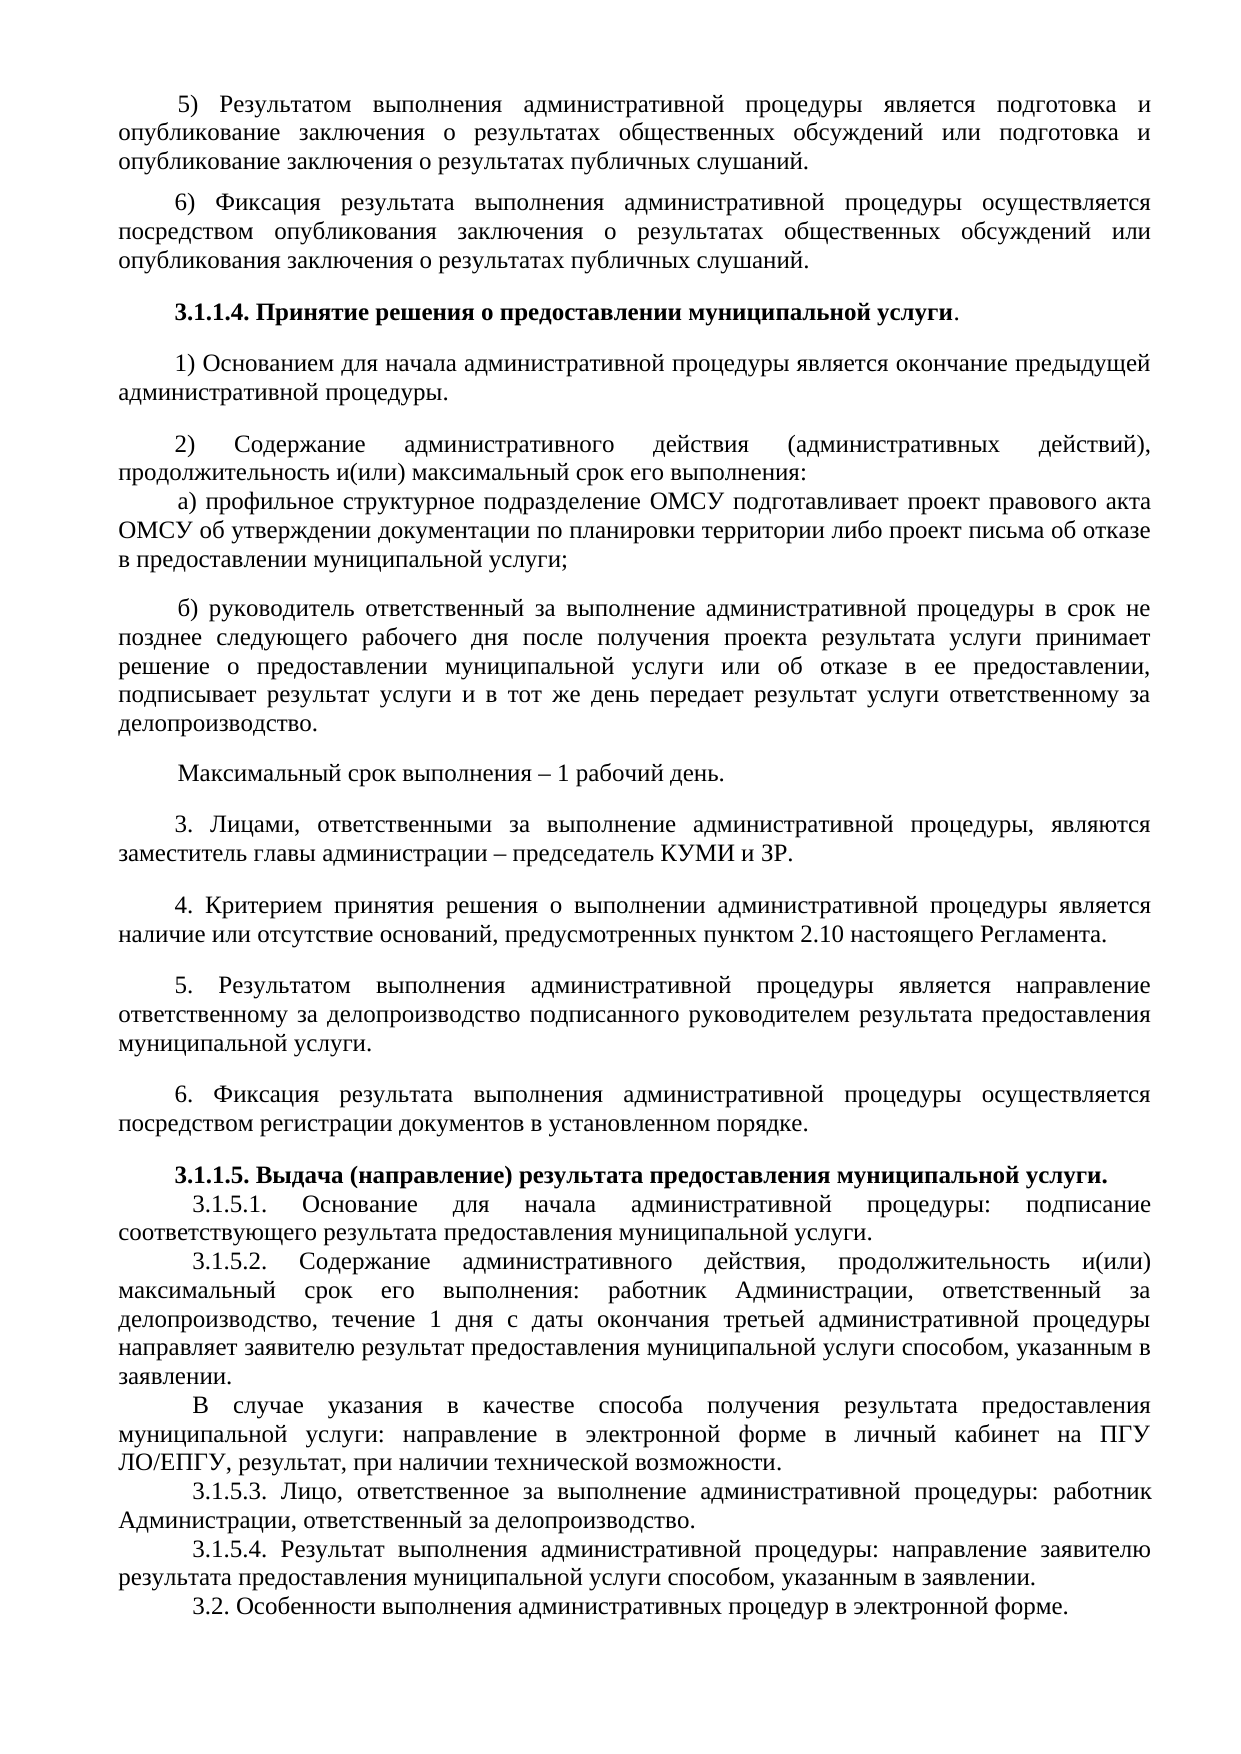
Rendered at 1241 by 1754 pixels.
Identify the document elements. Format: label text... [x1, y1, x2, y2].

text 3.1.5.3. Лицо, ответственное за выполнение административной процедуры: работник Администрации, ответственный за делопроизводство. [118, 1476, 1152, 1534]
text б) руководитель ответственный за выполнение административной процедуры в срок не позднее следующего рабочего дня после получения проекта результата услуги принимает решение о предоставлении муниципальной услуги или об отказе в ее предоставлении, подписывает результат услуги и в тот же день передает результат услуги ответственному за делопроизводство. [118, 593, 1152, 737]
text 2) Содержание административного действия (административных действий), продолжительность и(или) максимальный срок его выполнения: [118, 429, 1152, 486]
text В случае указания в качестве способа получения результата предоставления муниципальной услуги: направление в электронной форме в личный кабинет на ПГУ ЛО/ЕПГУ, результат, при наличии технической возможности. [118, 1390, 1152, 1476]
text 1) Основанием для начала административной процедуры является окончание предыдущей административной процедуры. [118, 348, 1152, 406]
text 4. Критерием принятия решения о выполнении административной процедуры является наличие или отсутствие оснований, предусмотренных пунктом 2.10 настоящего Регламента. [118, 890, 1152, 947]
text 3.1.1.4. Принятие решения о предоставлении муниципальной услуги. [118, 297, 1152, 325]
text 6. Фиксация результата выполнения административной процедуры осуществляется посредством регистрации документов в установленном порядке. [118, 1079, 1152, 1137]
text 3.1.5.2. Содержание административного действия, продолжительность и(или) максимальный срок его выполнения: работник Администрации, ответственный за делопроизводство, течение 1 дня с даты окончания третьей административной процедуры направляет заявителю результат предоставления муниципальной услуги способом, указанным в заявлении. [118, 1246, 1152, 1390]
text 5) Результатом выполнения административной процедуры является подготовка и опубликование заключения о результатах общественных обсуждений или подготовка и опубликование заключения о результатах публичных слушаний. [118, 89, 1152, 175]
text 6) Фиксация результата выполнения административной процедуры осуществляется посредством опубликования заключения о результатах общественных обсуждений или опубликования заключения о результатах публичных слушаний. [118, 187, 1152, 274]
text а) профильное структурное подразделение ОМСУ подготавливает проект правового акта ОМСУ об утверждении документации по планировки территории либо проект письма об отказе в предоставлении муниципальной услуги; [118, 486, 1152, 572]
text 3. Лицами, ответственными за выполнение административной процедуры, являются заместитель главы администрации – председатель КУМИ и ЗР. [118, 809, 1152, 867]
text 5. Результатом выполнения административной процедуры является направление ответственному за делопроизводство подписанного руководителем результата предоставления муниципальной услуги. [118, 970, 1152, 1057]
text 3.1.5.1. Основание для начала административной процедуры: подписание соответствующего результата предоставления муниципальной услуги. [118, 1189, 1152, 1246]
text 3.2. Особенности выполнения административных процедур в электронной форме. [118, 1591, 1152, 1620]
text 3.1.5.4. Результат выполнения административной процедуры: направление заявителю результата предоставления муниципальной услуги способом, указанным в заявлении. [118, 1534, 1152, 1591]
text 3.1.1.5. Выдача (направление) результата предоставления муниципальной услуги. [118, 1160, 1152, 1189]
text Максимальный срок выполнения – 1 рабочий день. [118, 758, 1152, 787]
